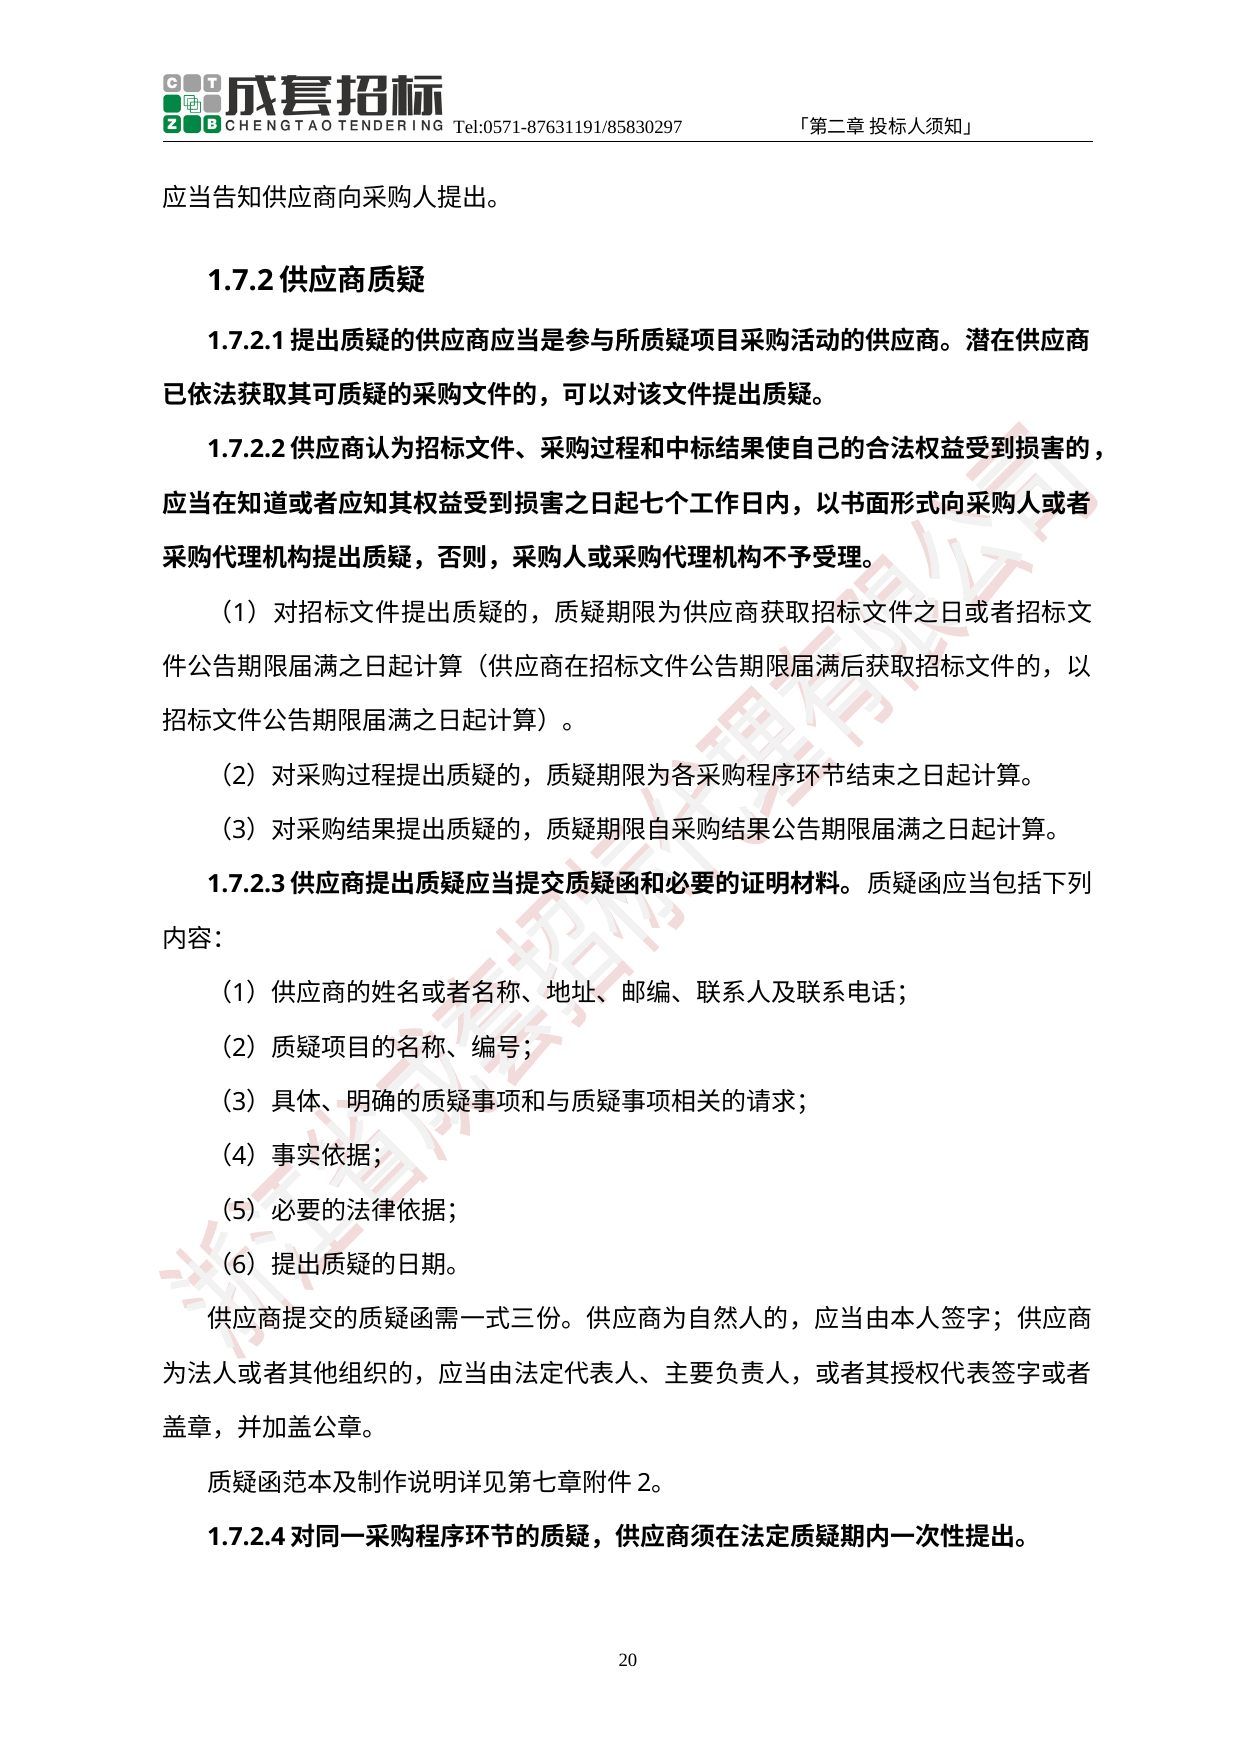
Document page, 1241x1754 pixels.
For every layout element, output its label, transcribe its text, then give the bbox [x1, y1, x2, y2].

text （2）质疑项目的名称、编号； [162, 1027, 1093, 1063]
text 1.7.2.2供应商认为招标文件、采购过程和中标结果使自己的合法权益受到损害的，应当在知道或者应知其权益受到损害之日起七个工作日内，以书面形式向采购人或者采购代理机构提出质疑，否则，采购人或采购代理机构不予受理。 [162, 429, 1093, 574]
text （3）具体、明确的质疑事项和与质疑事项相关的请求； [162, 1081, 1093, 1118]
text 1.7.2.4对同一采购程序环节的质疑，供应商须在法定质疑期内一次性提出。 [162, 1516, 1093, 1553]
text （2）对采购过程提出质疑的，质疑期限为各采购程序环节结束之日起计算。 [162, 755, 1093, 791]
text 供应商提交的质疑函需一式三份。供应商为自然人的，应当由本人签字；供应商为法人或者其他组织的，应当由法定代表人、主要负责人，或者其授权代表签字或者盖章，并加盖公章。 [162, 1299, 1093, 1444]
text （1）对招标文件提出质疑的，质疑期限为供应商获取招标文件之日或者招标文件公告期限届满之日起计算（供应商在招标文件公告期限届满后获取招标文件的，以招标文件公告期限届满之日起计算）。 [162, 592, 1093, 737]
text 1.7.2.3供应商提出质疑应当提交质疑函和必要的证明材料。质疑函应当包括下列内容： [162, 864, 1093, 954]
text （3）对采购结果提出质疑的，质疑期限自采购结果公告期限届满之日起计算。 [162, 809, 1093, 846]
picture [162, 73, 444, 134]
text （1）供应商的姓名或者名称、地址、邮编、联系人及联系电话； [162, 973, 1093, 1009]
text （6）提出质疑的日期。 [162, 1244, 1093, 1281]
text （5）必要的法律依据； [162, 1190, 1093, 1226]
subtitle 1.7.2供应商质疑 [162, 257, 1093, 299]
text （4）事实依据； [162, 1136, 1093, 1172]
text 1.7.2.1提出质疑的供应商应当是参与所质疑项目采购活动的供应商。潜在供应商已依法获取其可质疑的采购文件的，可以对该文件提出质疑。 [162, 320, 1093, 411]
text 质疑函范本及制作说明详见第七章附件2。 [162, 1462, 1093, 1498]
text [162, 177, 1093, 213]
